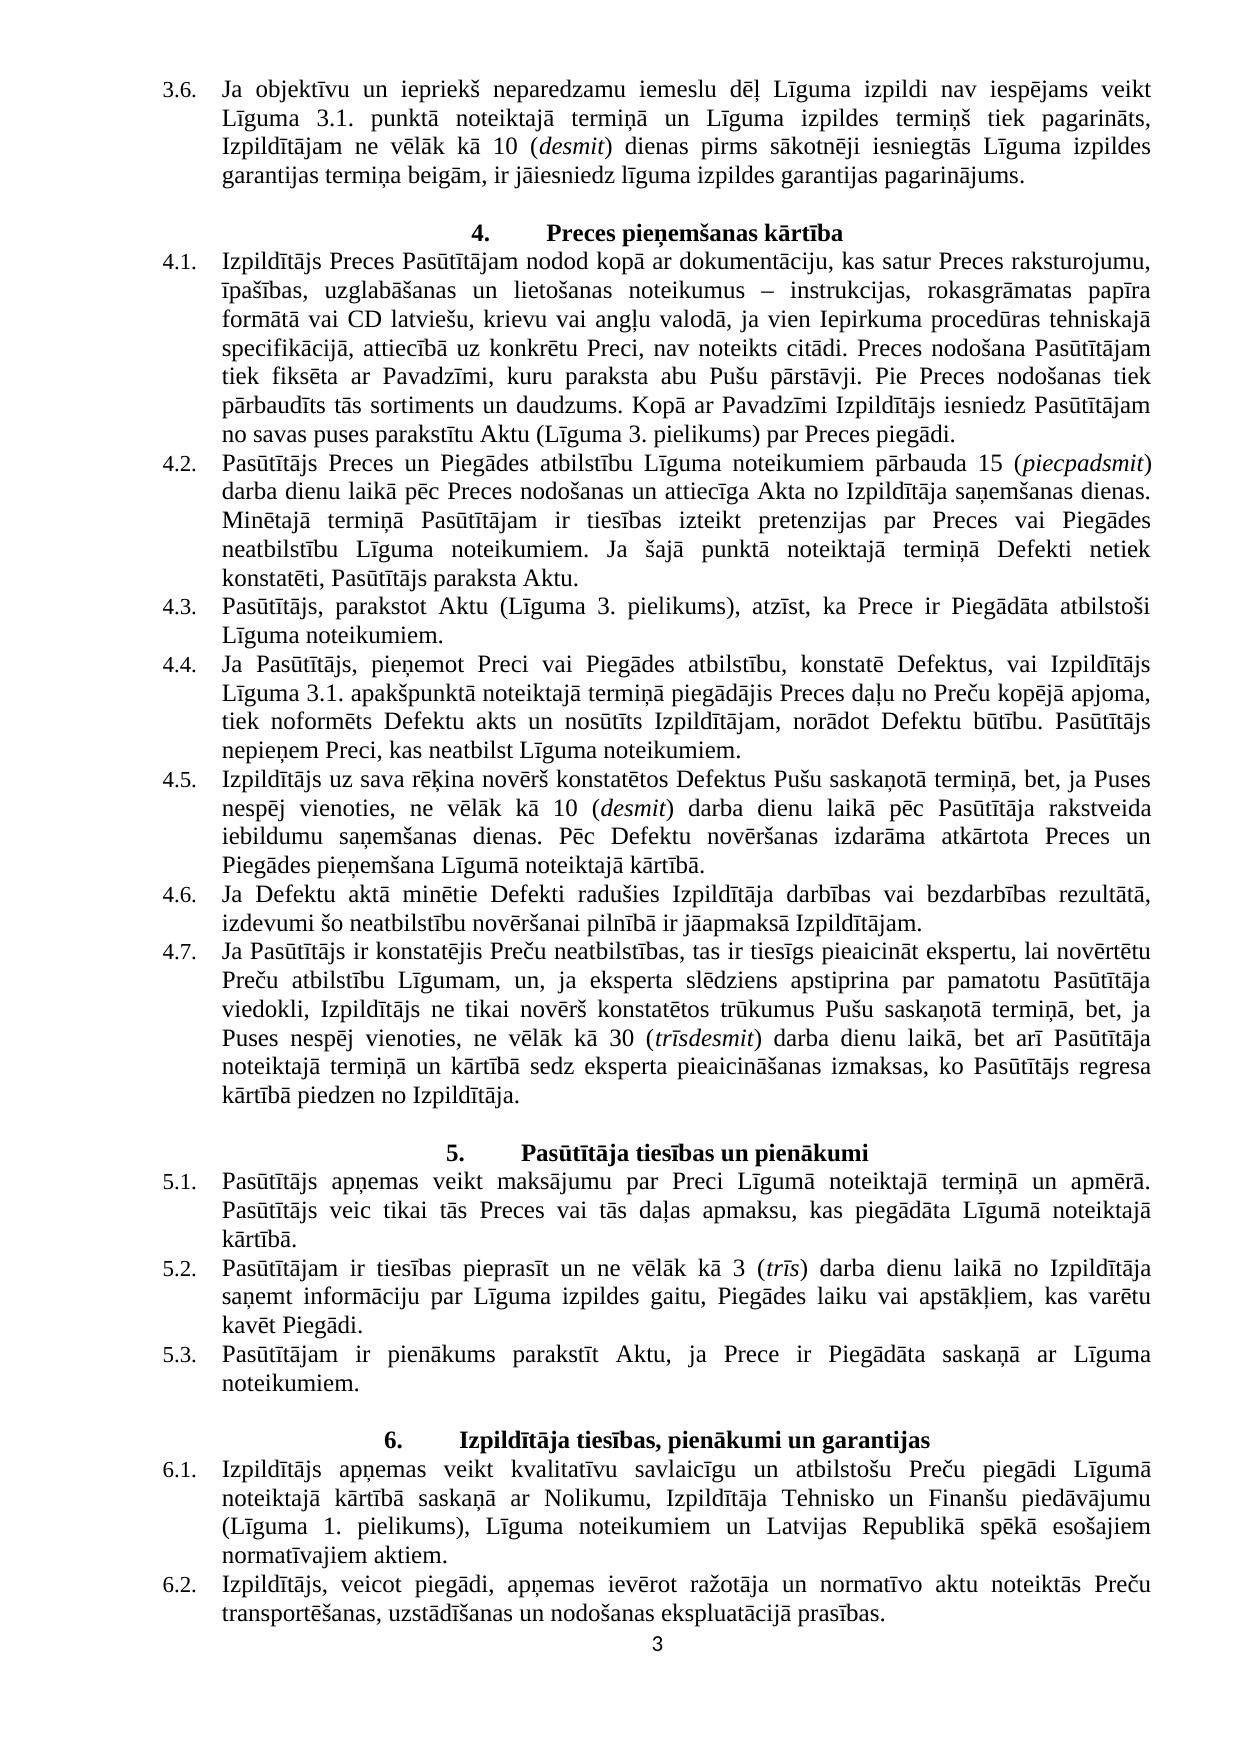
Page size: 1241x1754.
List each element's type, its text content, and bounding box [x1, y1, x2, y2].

list Ja Defektu aktā minētie Defekti radušies Izpildītāja darbības vai bezdarbības rezultātā, izdevumi šo neatbilstību novēršanai pilnībā ir jāapmaksā Izpildītājam. [162, 879, 1152, 936]
list Pasūtītājam ir pienākums parakstīt Aktu, ja Prece ir Piegādāta saskaņā ar Līguma noteikumiem. [162, 1339, 1152, 1396]
list Izpildītājs, veicot piegādi, apņemas ievērot ražotāja un normatīvo aktu noteiktās Preču transportēšanas, uzstādīšanas un nodošanas ekspluatācijā prasības. [162, 1569, 1152, 1626]
list Pasūtītājs apņemas veikt maksājumu par Preci Līgumā noteiktajā termiņā un apmērā. Pasūtītājs veic tikai tās Preces vai tās daļas apmaksu, kas piegādāta Līgumā noteiktajā kārtībā. [162, 1166, 1152, 1253]
list Pasūtītājs, parakstot Aktu (Līguma 3. pielikums), atzīst, ka Prece ir Piegādāta atbilstoši Līguma noteikumiem. [162, 591, 1152, 649]
list Pasūtītāja tiesības un pienākumi [162, 1138, 1152, 1166]
list Izpildītājs Preces Pasūtītājam nodod kopā ar dokumentāciju, kas satur Preces raksturojumu, īpašības, uzglabāšanas un lietošanas noteikumus – instrukcijas, rokasgrāmatas papīra formātā vai CD latviešu, krievu vai angļu valodā, ja vien Iepirkuma procedūras tehniskajā specifikācijā, attiecībā uz konkrētu Preci, nav noteikts citādi. Preces nodošana Pasūtītājam tiek fiksēta ar Pavadzīmi, kuru paraksta abu Pušu pārstāvji. Pie Preces nodošanas tiek pārbaudīts tās sortiments un daudzums. Kopā ar Pavadzīmi Izpildītājs iesniedz Pasūtītājam no savas puses parakstītu Aktu (Līguma 3. pielikums) par Preces piegādi. [162, 246, 1152, 448]
list Ja Pasūtītājs ir konstatējis Preču neatbilstības, tas ir tiesīgs pieaicināt ekspertu, lai novērtētu Preču atbilstību Līgumam, un, ja eksperta slēdziens apstiprina par pamatotu Pasūtītāja viedokli, Izpildītājs ne tikai novērš konstatētos trūkumus Pušu saskaņotā termiņā, bet, ja Puses nespēj vienoties, ne vēlāk kā 30 (trīsdesmit) darba dienu laikā, bet arī Pasūtītāja noteiktajā termiņā un kārtībā sedz eksperta pieaicināšanas izmaksas, ko Pasūtītājs regresa kārtībā piedzen no Izpildītāja. [162, 936, 1152, 1109]
list Ja Pasūtītājs, pieņemot Preci vai Piegādes atbilstību, konstatē Defektus, vai Izpildītājs Līguma 3.1. apakšpunktā noteiktajā termiņā piegādājis Preces daļu no Preču kopējā apjoma, tiek noformēts Defektu akts un nosūtīts Izpildītājam, norādot Defektu būtību. Pasūtītājs nepieņem Preci, kas neatbilst Līguma noteikumiem. [162, 649, 1152, 764]
list Izpildītājs apņemas veikt kvalitatīvu savlaicīgu un atbilstošu Preču piegādi Līgumā noteiktajā kārtībā saskaņā ar Nolikumu, Izpildītāja Tehnisko un Finanšu piedāvājumu (Līguma 1. pielikums), Līguma noteikumiem un Latvijas Republikā spēkā esošajiem normatīvajiem aktiem. [162, 1454, 1152, 1569]
list Preces pieņemšanas kārtība [162, 218, 1152, 246]
list Pasūtītājam ir tiesības pieprasīt un ne vēlāk kā 3 (trīs) darba dienu laikā no Izpildītāja saņemt informāciju par Līguma izpildes gaitu, Piegādes laiku vai apstākļiem, kas varētu kavēt Piegādi. [162, 1253, 1152, 1339]
list Izpildītājs uz sava rēķina novērš konstatētos Defektus Pušu saskaņotā termiņā, bet, ja Puses nespēj vienoties, ne vēlāk kā 10 (desmit) darba dienu laikā pēc Pasūtītāja rakstveida iebildumu saņemšanas dienas. Pēc Defektu novēršanas izdarāma atkārtota Preces un Piegādes pieņemšana Līgumā noteiktajā kārtībā. [162, 764, 1152, 879]
list Izpildītāja tiesības, pienākumi un garantijas [162, 1425, 1152, 1454]
list Ja objektīvu un iepriekš neparedzamu iemeslu dēļ Līguma izpildi nav iespējams veikt Līguma 3.1. punktā noteiktajā termiņā un Līguma izpildes termiņš tiek pagarināts, Izpildītājam ne vēlāk kā 10 (desmit) dienas pirms sākotnēji iesniegtās Līguma izpildes garantijas termiņa beigām, ir jāiesniedz līguma izpildes garantijas pagarinājums. [162, 74, 1152, 189]
list Pasūtītājs Preces un Piegādes atbilstību Līguma noteikumiem pārbauda 15 (piecpadsmit) darba dienu laikā pēc Preces nodošanas un attiecīga Akta no Izpildītāja saņemšanas dienas. Minētajā termiņā Pasūtītājam ir tiesības izteikt pretenzijas par Preces vai Piegādes neatbilstību Līguma noteikumiem. Ja šajā punktā noteiktajā termiņā Defekti netiek konstatēti, Pasūtītājs paraksta Aktu. [162, 448, 1152, 591]
